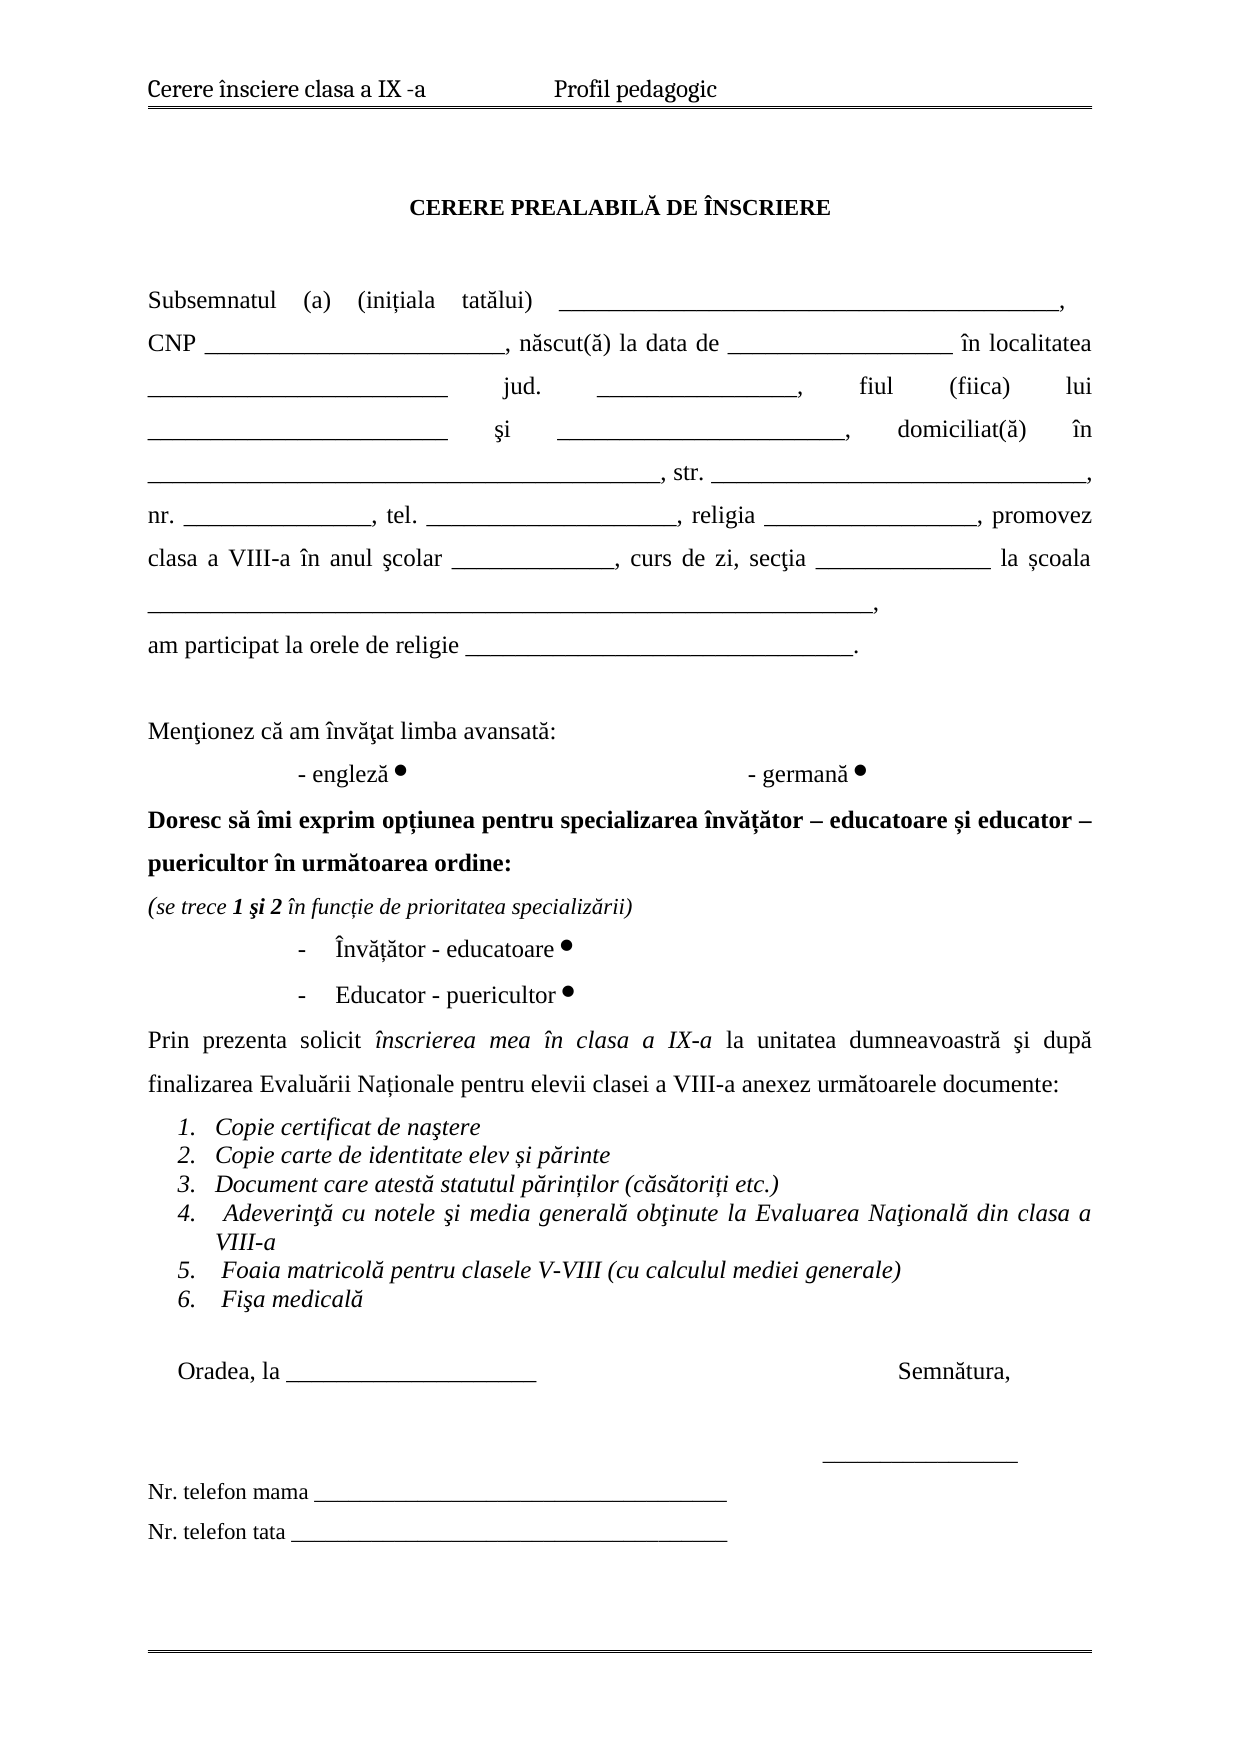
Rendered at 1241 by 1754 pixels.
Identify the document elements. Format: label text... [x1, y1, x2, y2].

text Subsemnatul (a) (inițiala tatălui) ________________________________________, CNP ________________________, născut(ă) la data de __________________ în localitatea ________________________ jud. ________________, fiul (fiica) lui ________________________ şi _______________________, domiciliat(ă) în _________________________________________, str. ______________________________, nr. _______________, tel. ____________________, religia _________________, promovez clasa a VIII-a în anul şcolar _____________, curs de zi, secţia ______________ la școala __________________________________________________________, [148, 285, 1092, 615]
text - engleză - germană [223, 759, 1092, 789]
list Adeverinţă cu notele şi media generală obţinute la Evaluarea Naţională din clasa a VIII-a [177, 1198, 1092, 1256]
text am participat la orele de religie _______________________________. [148, 630, 1092, 658]
text Doresc să îmi exprim opțiunea pentru specializarea învățător – educatoare și educator – puericultor în următoarea ordine: [148, 805, 1092, 877]
text Prin prezenta solicit înscrierea mea în clasa a IX-a la unitatea dumneavoastră şi după finalizarea Evaluării Naționale pentru elevii clasei a VIII-a anexez următoarele documente: [148, 1026, 1092, 1097]
text Nr. telefon mama ____________________________________ [148, 1478, 1092, 1505]
text _________________ [148, 1439, 1092, 1465]
list Fişa medicală [177, 1284, 1092, 1313]
list Copie certificat de naştere [177, 1112, 1092, 1141]
list Foaia matricolă pentru clasele V-VIII (cu calculul mediei generale) [177, 1256, 1092, 1284]
list Învățător - educatoare [298, 934, 1092, 965]
text (se trece 1 şi 2 în funcție de prioritatea specializării) [148, 891, 1092, 920]
text Nr. telefon tata ______________________________________ [148, 1518, 1092, 1544]
list Copie carte de identitate elev și părinte [177, 1141, 1092, 1169]
list Educator - puericultor [298, 980, 1092, 1010]
text CERERE PREALABILĂ DE ÎNSCRIERE [148, 194, 1092, 221]
list Document care atestă statutul părinților (căsătoriți etc.) [177, 1169, 1092, 1198]
text Oradea, la ____________________ Semnătura, [148, 1356, 1092, 1385]
text Menţionez că am învăţat limba avansată: [148, 716, 1092, 745]
